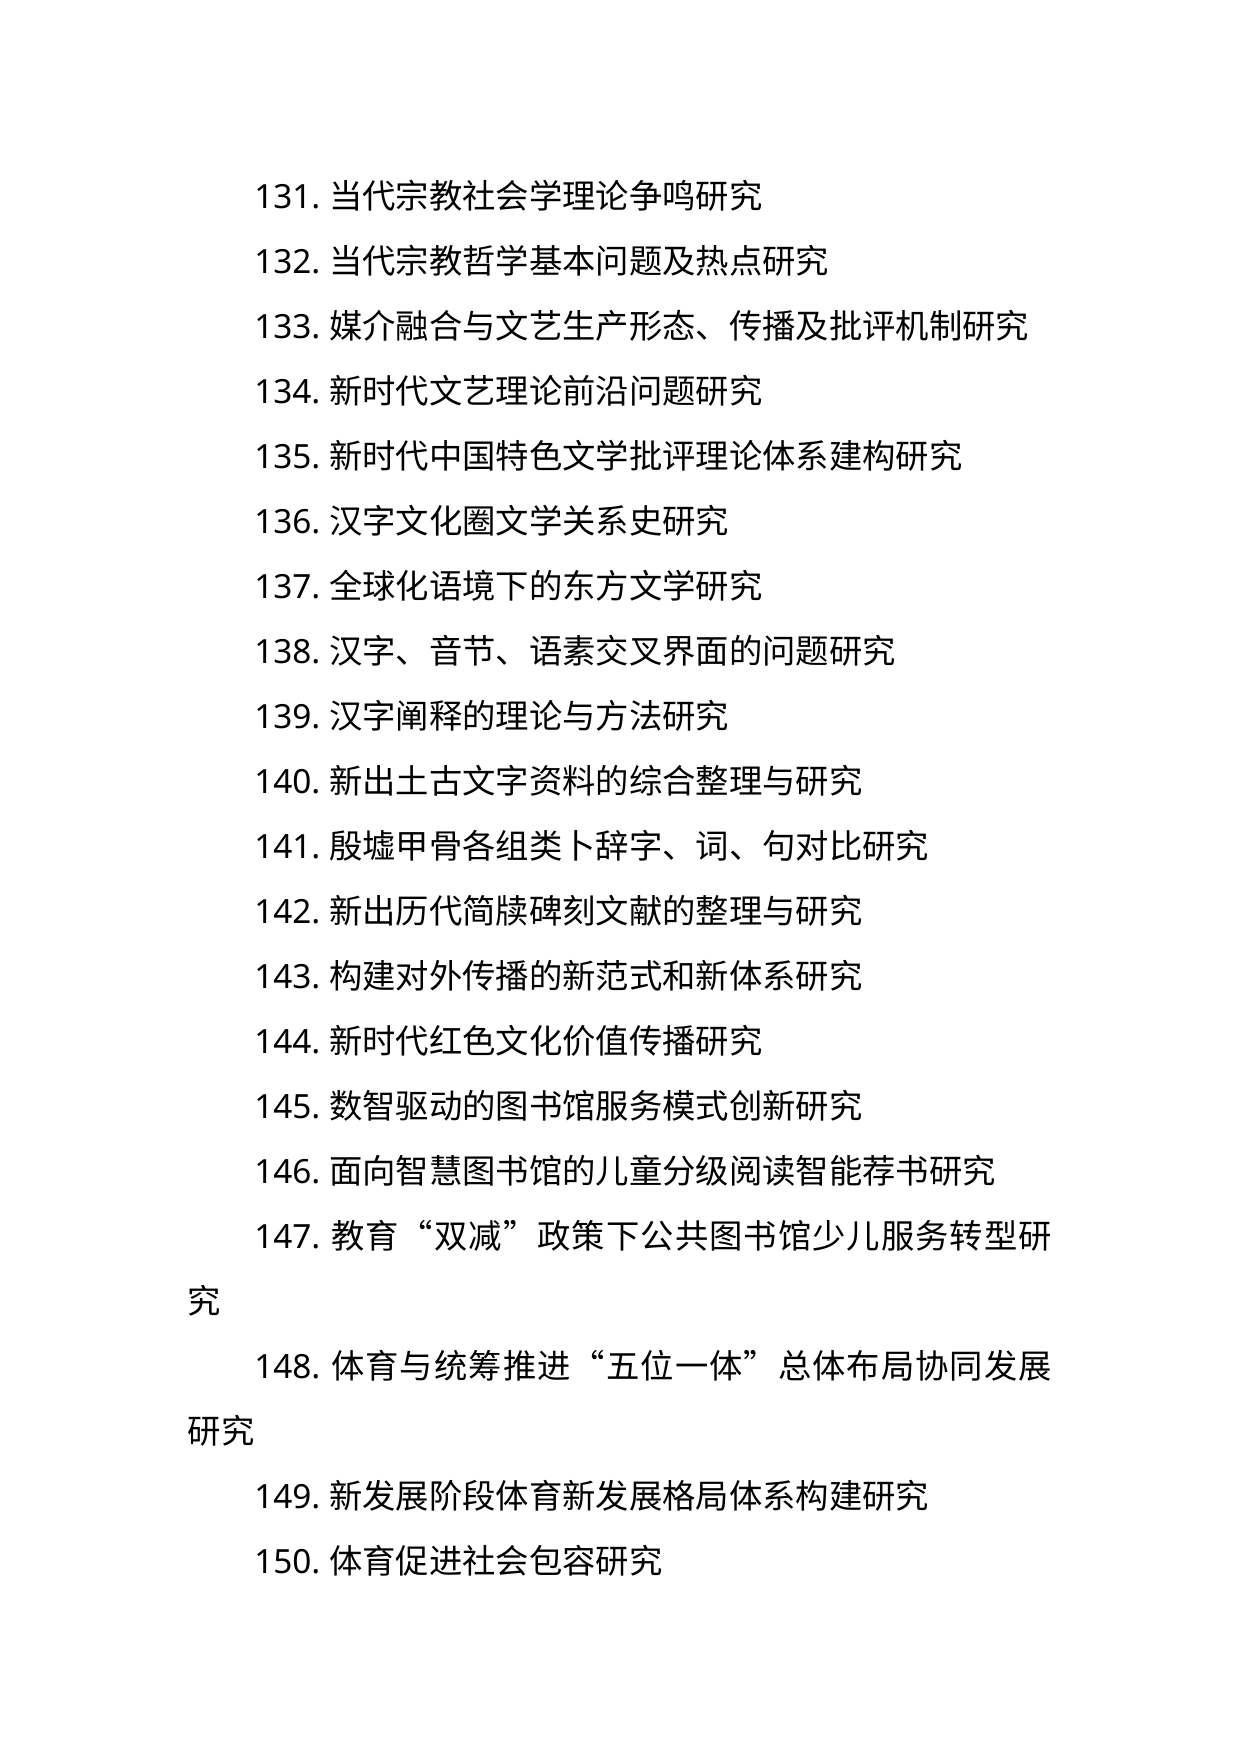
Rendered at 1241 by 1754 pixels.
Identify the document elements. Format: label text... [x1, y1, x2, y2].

text 145. 数智驱动的图书馆服务模式创新研究 [187, 1072, 1053, 1137]
text 137. 全球化语境下的东方文学研究 [187, 552, 1053, 617]
text 146. 面向智慧图书馆的儿童分级阅读智能荐书研究 [187, 1137, 1053, 1202]
text 150. 体育促进社会包容研究 [187, 1527, 1053, 1592]
text 132. 当代宗教哲学基本问题及热点研究 [187, 227, 1053, 292]
text 147. 教育“双减”政策下公共图书馆少儿服务转型研究 [187, 1202, 1053, 1332]
text 133. 媒介融合与文艺生产形态、传播及批评机制研究 [187, 292, 1053, 357]
text 134. 新时代文艺理论前沿问题研究 [187, 357, 1053, 422]
text 135. 新时代中国特色文学批评理论体系建构研究 [187, 422, 1053, 487]
text 149. 新发展阶段体育新发展格局体系构建研究 [187, 1462, 1053, 1527]
text 148. 体育与统筹推进“五位一体”总体布局协同发展研究 [187, 1332, 1053, 1462]
text 131. 当代宗教社会学理论争鸣研究 [187, 162, 1053, 227]
text 140. 新出土古文字资料的综合整理与研究 [187, 747, 1053, 812]
text 139. 汉字阐释的理论与方法研究 [187, 682, 1053, 747]
text 142. 新出历代简牍碑刻文献的整理与研究 [187, 877, 1053, 942]
text 136. 汉字文化圈文学关系史研究 [187, 487, 1053, 552]
text 138. 汉字、音节、语素交叉界面的问题研究 [187, 617, 1053, 682]
text 144. 新时代红色文化价值传播研究 [187, 1007, 1053, 1072]
text 141. 殷墟甲骨各组类卜辞字、词、句对比研究 [187, 812, 1053, 877]
text 143. 构建对外传播的新范式和新体系研究 [187, 942, 1053, 1007]
